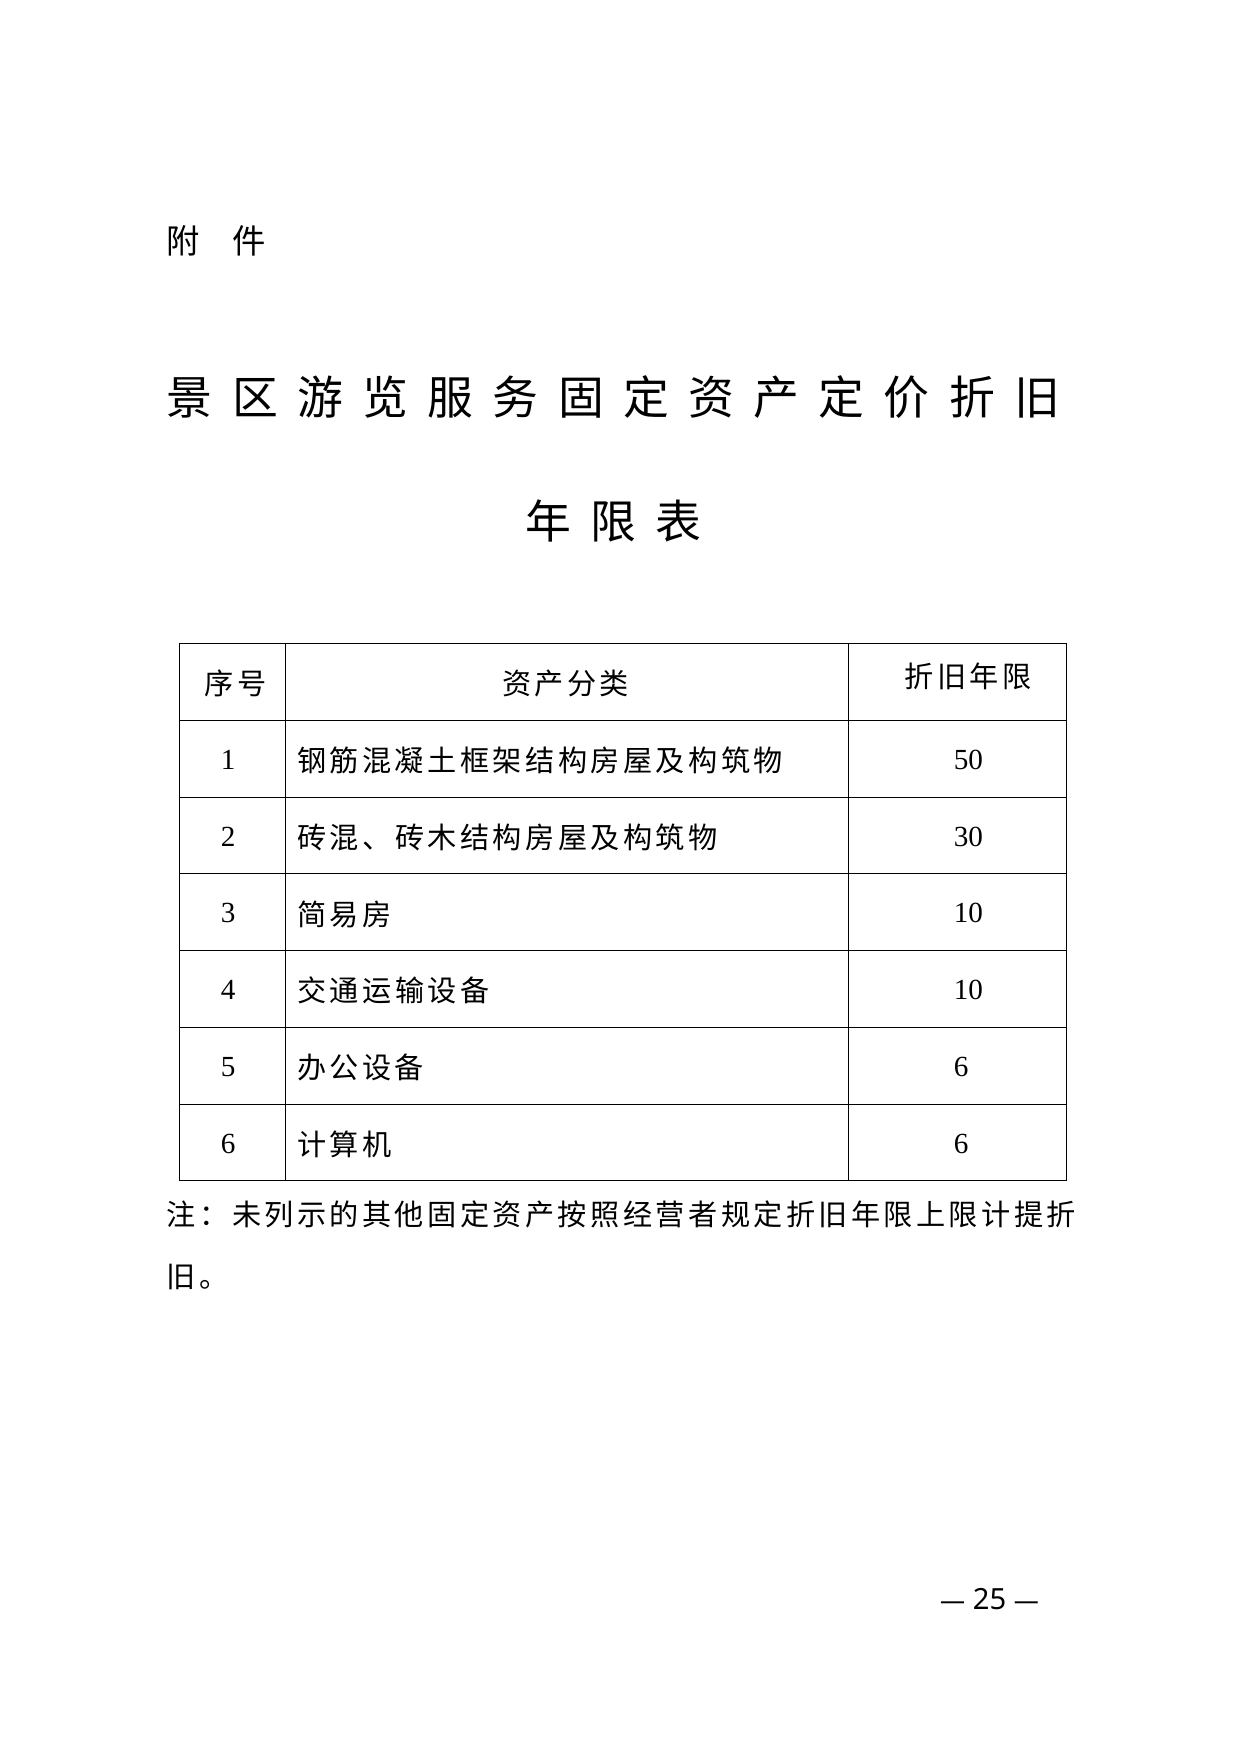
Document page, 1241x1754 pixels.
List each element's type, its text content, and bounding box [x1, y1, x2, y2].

table_cell 5 [180, 1028, 285, 1104]
table_cell 办公设备 [286, 1028, 848, 1104]
table_cell 简易房 [286, 874, 848, 950]
table_cell 10 [849, 874, 1066, 950]
table_cell 30 [849, 798, 1066, 873]
table_cell 2 [180, 798, 285, 873]
table_cell 4 [180, 951, 285, 1027]
table_header 资产分类 [286, 644, 848, 720]
table_cell 6 [180, 1105, 285, 1180]
table_cell 6 [849, 1028, 1066, 1104]
table_cell 50 [849, 721, 1066, 797]
table_cell 钢筋混凝土框架结构房屋及构筑物 [286, 721, 848, 797]
table_cell 交通运输设备 [286, 951, 848, 1027]
text 景区游览服务固定资产定价折旧年限表 [167, 332, 1079, 581]
text 附件 [167, 208, 1079, 270]
text 注：未列示的其他固定资产按照经营者规定折旧年限上限计提折旧。 [167, 1181, 1079, 1306]
table_cell 砖混、砖木结构房屋及构筑物 [286, 798, 848, 873]
table_cell 计算机 [286, 1105, 848, 1180]
table_header 序号 [180, 644, 285, 720]
table_cell 6 [849, 1105, 1066, 1180]
table_cell 1 [180, 721, 285, 797]
table_cell 10 [849, 951, 1066, 1027]
table_cell 3 [180, 874, 285, 950]
table_header 折旧年限（年） [849, 644, 1066, 720]
